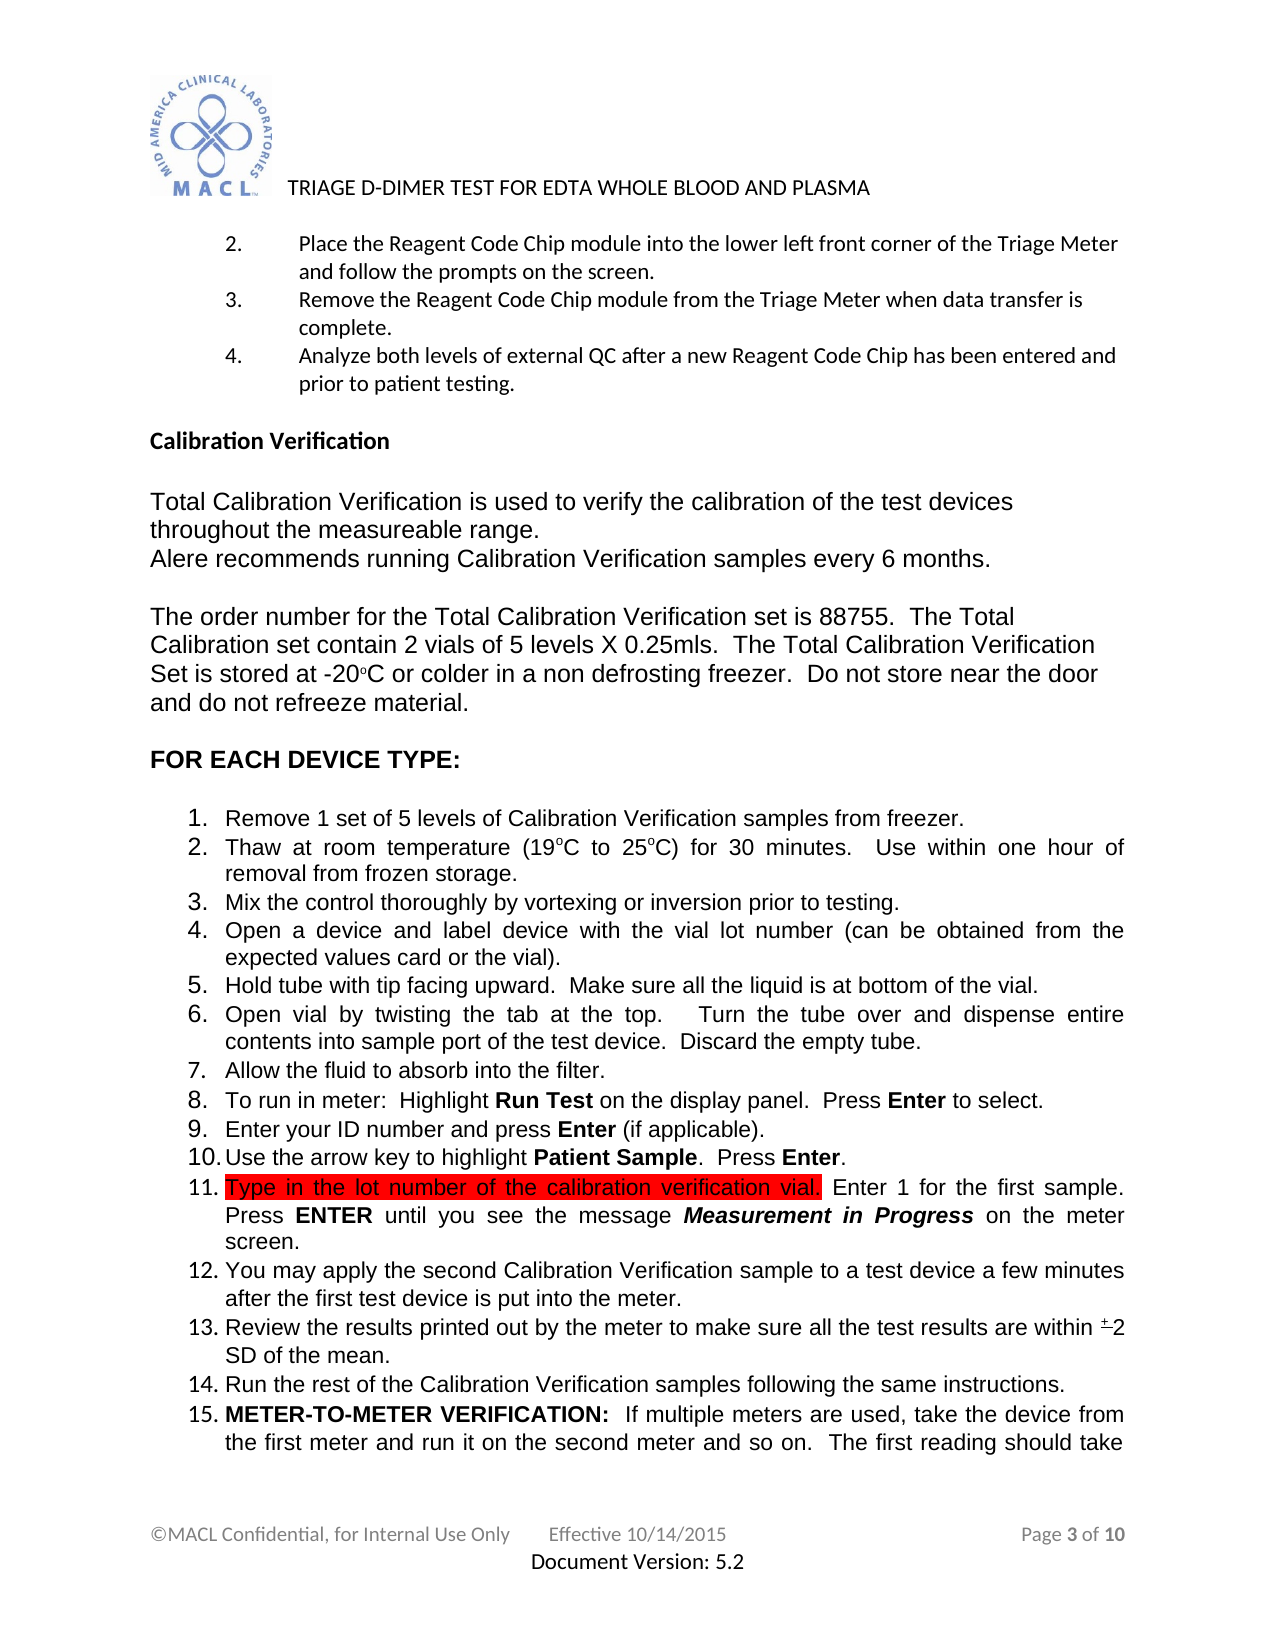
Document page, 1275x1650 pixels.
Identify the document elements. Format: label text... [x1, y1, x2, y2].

list Mix the control thoroughly by vortexing or inversion prior to testing. [187, 887, 1125, 915]
list Use the arrow key to highlight Patient Sample. Press Enter. [187, 1142, 1125, 1171]
list Hold tube with tip facing upward. Make sure all the liquid is at bottom of the vial. [187, 970, 1125, 999]
list Remove 1 set of 5 levels of Calibration Verification samples from freezer. [187, 803, 1125, 831]
list To run in meter: Highlight Run Test on the display panel. Press Enter to select. [187, 1085, 1125, 1113]
list Place the Reagent Code Chip module into the lower left front corner of the Triage Meter and follow the prompts on the screen. [225, 229, 1125, 285]
list Run the rest of the Calibration Verification samples following the same instructions. [187, 1368, 1125, 1398]
text Alere recommends running Calibration Verification samples every 6 months. [150, 544, 1125, 573]
list Type in the lot number of the calibration verification vial. Enter 1 for the first sample. Press ENTER until you see the message Measurement in Progress on the meter screen. [187, 1171, 1125, 1254]
list Remove the Reagent Code Chip module from the Triage Meter when data transfer is complete. [225, 285, 1125, 341]
text Total Calibration Verification is used to verify the calibration of the test devices throughout the measureable range. [150, 486, 1125, 544]
list Analyze both levels of external QC after a new Reagent Code Chip has been entered and prior to patient testing. [225, 341, 1125, 397]
list Thaw at room temperature (19oC to 25oC) for 30 minutes. Use within one hour of removal from frozen storage. [187, 831, 1125, 887]
list Allow the fluid to absorb into the filter. [187, 1054, 1125, 1085]
text FOR EACH DEVICE TYPE: [150, 745, 1125, 774]
text The order number for the Total Calibration Verification set is 88755. The Total Calibration set contain 2 vials of 5 levels X 0.25mls. The Total Calibration Verification Set is stored at -20oC or colder in a non defrosting freezer. Do not store near the door and do not refreeze material. [150, 601, 1125, 716]
list Enter your ID number and press Enter (if applicable). [187, 1113, 1125, 1142]
list Open vial by twisting the tab at the top. Turn the tube over and dispense entire contents into sample port of the test device. Discard the empty tube. [187, 999, 1125, 1054]
picture [150, 75, 272, 196]
list Open a device and label device with the vial lot number (can be obtained from the expected values card or the vial). [187, 915, 1125, 970]
text Calibration Verification [150, 425, 1125, 456]
list Review the results printed out by the meter to make sure all the test results are within + 2 SD of the mean. [187, 1311, 1125, 1368]
list You may apply the second Calibration Verification sample to a test device a few minutes after the first test device is put into the meter. [187, 1254, 1125, 1311]
